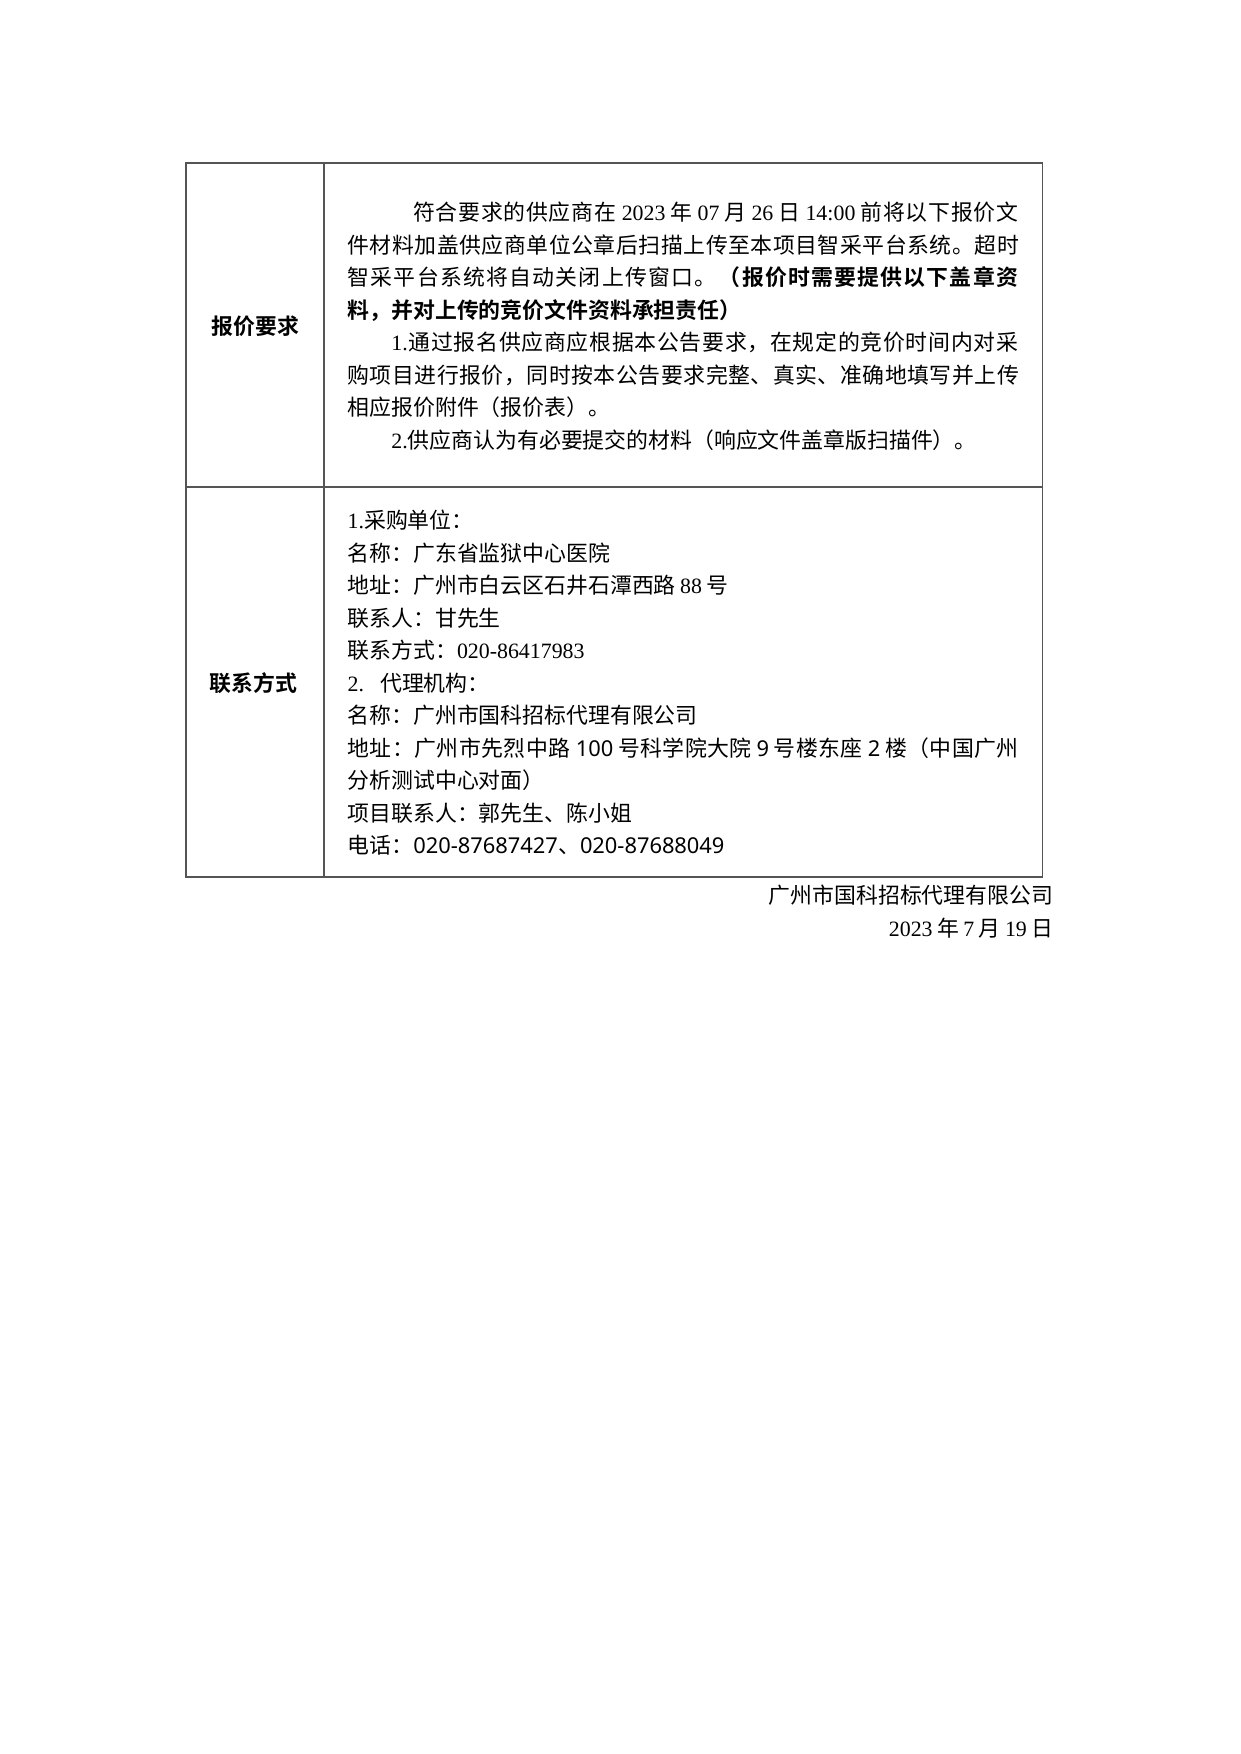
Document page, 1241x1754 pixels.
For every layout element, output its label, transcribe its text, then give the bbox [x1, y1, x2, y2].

table_cell 符合要求的供应商在2023年07月26日14:00前将以下报价文件材料加盖供应商单位公章后扫描上传至本项目智采平台系统。超时智采平台系统将自动关闭上传窗口。（报价时需要提供以下盖章资料，并对上传的竞价文件资料承担责任） 1.通过报名供应商应根据本公告要求，在规定的竞价时间内对采购项目进行报价，同时按本公告要求完整、真实、准确地填写并上传相应报价附件（报价表）。 2.供应商认为有必要提交的材料（响应文件盖章版扫描件）。 [325, 164, 1042, 486]
table_cell 1.采购单位： 名称：广东省监狱中心医院 地址：广州市白云区石井石潭西路88号 联系人：甘先生 联系方式：020-86417983 代理机构： 名称：广州市国科招标代理有限公司 地址：广州市先烈中路100号科学院大院9号楼东座2楼（中国广州分析测试中心对面） 项目联系人：郭先生、陈小姐 电话：020-87687427、020-87688049 [325, 488, 1042, 876]
text 2023年7月19日 [187, 910, 1053, 943]
table_cell 报价要求 [187, 164, 323, 486]
table_cell 联系方式 [187, 488, 323, 876]
text 广州市国科招标代理有限公司 [187, 878, 1053, 910]
